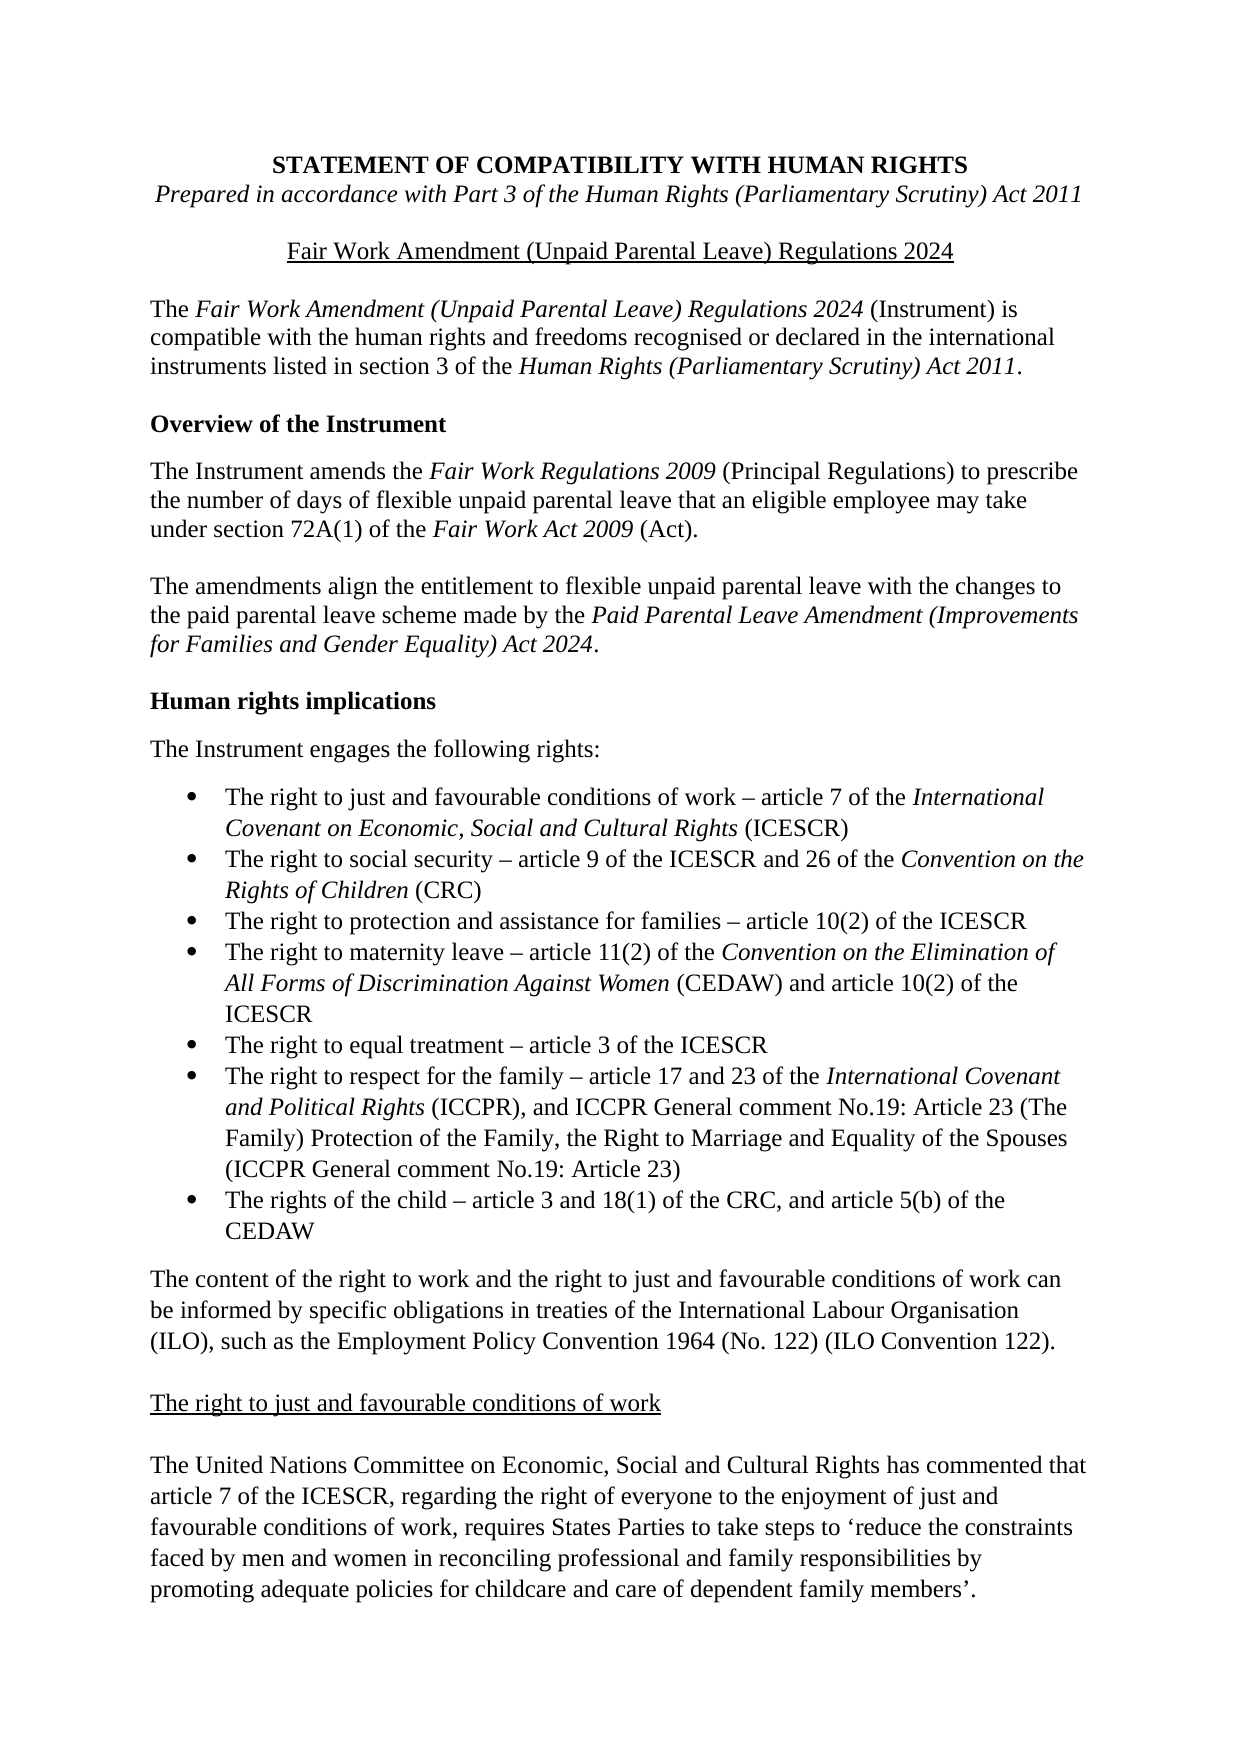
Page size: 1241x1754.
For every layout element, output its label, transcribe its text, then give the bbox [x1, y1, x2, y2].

text Overview of the Instrument [150, 409, 1090, 437]
list The right to equal treatment – article 3 of the ICESCR [187, 1030, 1090, 1059]
text The Fair Work Amendment (Unpaid Parental Leave) Regulations 2024 (Instrument) is compatible with the human rights and freedoms recognised or declared in the international instruments listed in section 3 of the Human Rights (Parliamentary Scrutiny) Act 2011. [150, 294, 1090, 380]
list The right to social security – article 9 of the ICESCR and 26 of the Convention on the Rights of Children (CRC) [187, 844, 1090, 904]
text The Instrument engages the following rights: [150, 734, 1090, 763]
text The Instrument amends the Fair Work Regulations 2009 (Principal Regulations) to prescribe the number of days of flexible unpaid parental leave that an eligible employee may take under section 72A(1) of the Fair Work Act 2009 (Act). [150, 456, 1090, 543]
text Human rights implications [150, 686, 1090, 715]
list The rights of the child – article 3 and 18(1) of the CRC, and article 5(b) of the CEDAW [187, 1185, 1090, 1245]
text Prepared in accordance with Part 3 of the Human Rights (Parliamentary Scrutiny) Act 2011 [150, 179, 1090, 207]
text STATEMENT OF COMPATIBILITY WITH HUMAN RIGHTS [150, 150, 1090, 179]
list The right to protection and assistance for families – article 10(2) of the ICESCR [187, 906, 1090, 935]
list The right to respect for the family – article 17 and 23 of the International Covenant and Political Rights (ICCPR), and ICCPR General comment No.19: Article 23 (The Family) Protection of the Family, the Right to Marriage and Equality of the Spouses (ICCPR General comment No.19: Article 23) [187, 1061, 1090, 1183]
text Fair Work Amendment (Unpaid Parental Leave) Regulations 2024 [150, 236, 1090, 265]
text The amendments align the entitlement to flexible unpaid parental leave with the changes to the paid parental leave scheme made by the Paid Parental Leave Amendment (Improvements for Families and Gender Equality) Act 2024. [150, 571, 1090, 658]
list The right to just and favourable conditions of work – article 7 of the International Covenant on Economic, Social and Cultural Rights (ICESCR) [187, 782, 1090, 842]
text The right to just and favourable conditions of work [150, 1388, 1090, 1417]
text The content of the right to work and the right to just and favourable conditions of work can be informed by specific obligations in treaties of the International Labour Organisation (ILO), such as the Employment Policy Convention 1964 (No. 122) (ILO Convention 122). [150, 1264, 1090, 1355]
text The United Nations Committee on Economic, Social and Cultural Rights has commented that article 7 of the ICESCR, regarding the right of everyone to the enjoyment of just and favourable conditions of work, requires States Parties to take steps to ‘reduce the constraints faced by men and women in reconciling professional and family responsibilities by promoting adequate policies for childcare and care of dependent family members’. [150, 1450, 1090, 1603]
list The right to maternity leave – article 11(2) of the Convention on the Elimination of All Forms of Discrimination Against Women (CEDAW) and article 10(2) of the ICESCR [187, 937, 1090, 1028]
